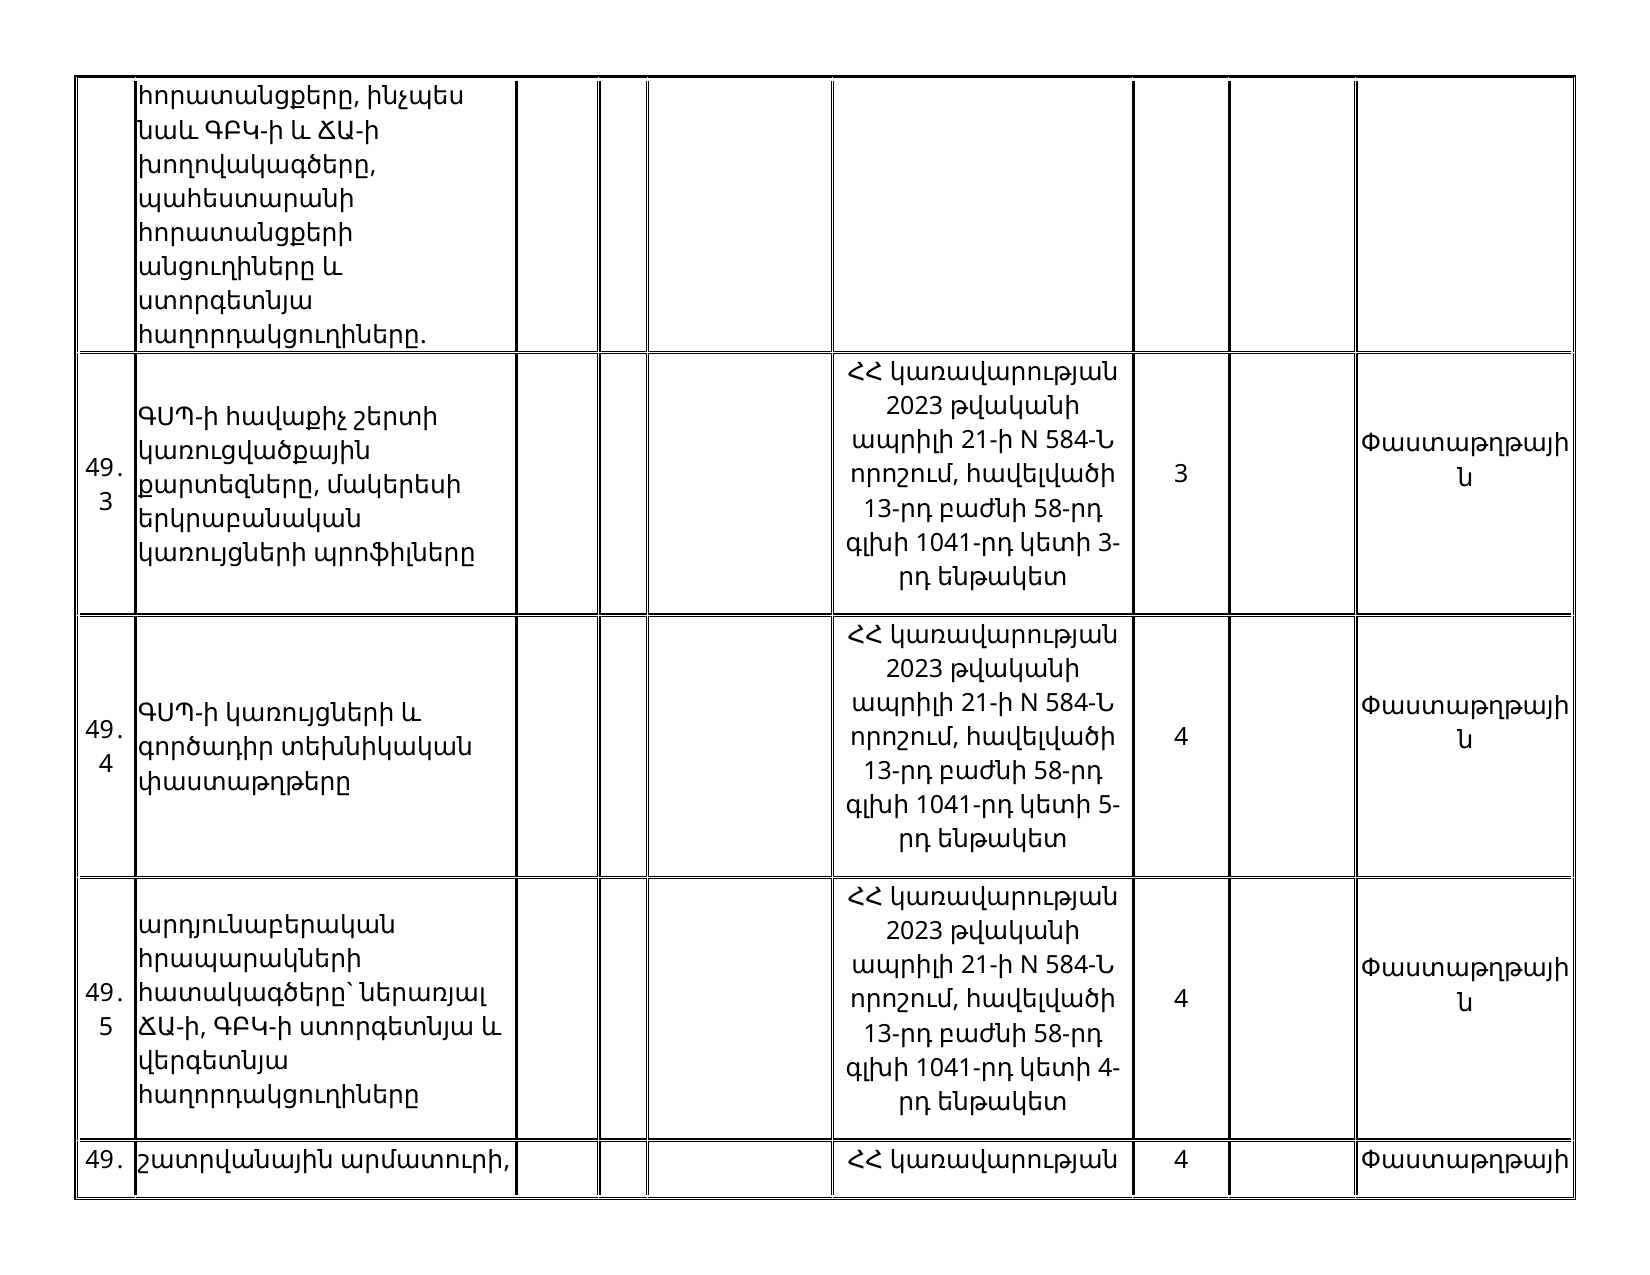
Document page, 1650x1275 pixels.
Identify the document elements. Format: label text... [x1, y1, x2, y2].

table_cell 4 [1133, 77, 1229, 351]
table_cell Փաստաթղթային [1358, 613, 1573, 876]
table_cell [518, 354, 597, 613]
table_cell [599, 1142, 648, 1196]
table_cell [649, 354, 831, 613]
table_cell [648, 78, 833, 351]
table_cell [1231, 354, 1354, 613]
table_cell [518, 617, 597, 876]
table_cell Փաստաթղթային [1356, 1138, 1573, 1196]
table_cell 49․4 [78, 613, 134, 876]
table_cell 49․6 [78, 1138, 135, 1196]
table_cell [833, 77, 1133, 351]
table_cell ՀՀ կառավարության 2023 թվականի ապրիլի 21-ի N 584-Ն որոշում, հավելվածի 13-րդ բաժնի 58-րդ գլխի 1041-րդ կետի 3-րդ ենթակետ [834, 354, 1132, 613]
table_cell արդյունաբերական հրապարակների հատակագծերը` ներառյալ ՃԱ-ի, ԳԲԿ-ի ստորգետնյա և վերգետնյա հաղորդակցուղիները [137, 879, 515, 1138]
table_cell 4 [1133, 1142, 1229, 1196]
table_cell [516, 1138, 599, 1196]
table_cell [833, 1142, 1133, 1196]
table_cell ՀՀ կառավարության 2023 թվականի ապրիլի 21-ի N 584-Ն որոշում, հավելվածի 13-րդ բաժնի 58-րդ գլխի 1041-րդ կետի 4-րդ ենթակետ [834, 879, 1132, 1138]
table_cell 4 [1135, 617, 1228, 876]
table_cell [135, 78, 516, 351]
table_cell [518, 879, 597, 1138]
table_cell [1229, 77, 1356, 351]
table_cell [516, 77, 599, 351]
table_cell [601, 617, 646, 876]
table_cell Փաստաթղթային [1356, 876, 1574, 1138]
table_cell [601, 354, 646, 613]
table_cell 4 [1135, 879, 1228, 1138]
table_cell [1229, 1138, 1356, 1196]
table_cell Փաստաթղթային [1356, 351, 1574, 613]
table_cell [1231, 617, 1354, 876]
table_cell ԳՍՊ-ի հավաքիչ շերտի կառուցվածքային քարտեզները, մակերեսի երկրաբանական կառույցների պրոֆիլները [137, 354, 515, 613]
table_cell 49․2 [78, 78, 135, 351]
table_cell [135, 1142, 516, 1196]
table_cell Փաստաթղթային [1356, 78, 1573, 351]
table_cell [648, 1142, 833, 1196]
table_cell 49․3 [76, 351, 135, 613]
table_cell ՀՀ կառավարության 2023 թվականի ապրիլի 21-ի N 584-Ն որոշում, հավելվածի 13-րդ բաժնի 58-րդ գլխի 1041-րդ կետի 5-րդ ենթակետ [834, 617, 1132, 876]
table_cell 49․5 [76, 876, 135, 1138]
table_cell [601, 879, 646, 1138]
table_cell [649, 617, 831, 876]
table_cell [1231, 879, 1354, 1138]
table_cell [599, 78, 648, 351]
table_cell [649, 879, 831, 1138]
table_cell ԳՍՊ-ի կառույցների և գործադիր տեխնիկական փաստաթղթերը [137, 617, 515, 876]
table_cell 3 [1135, 354, 1228, 613]
